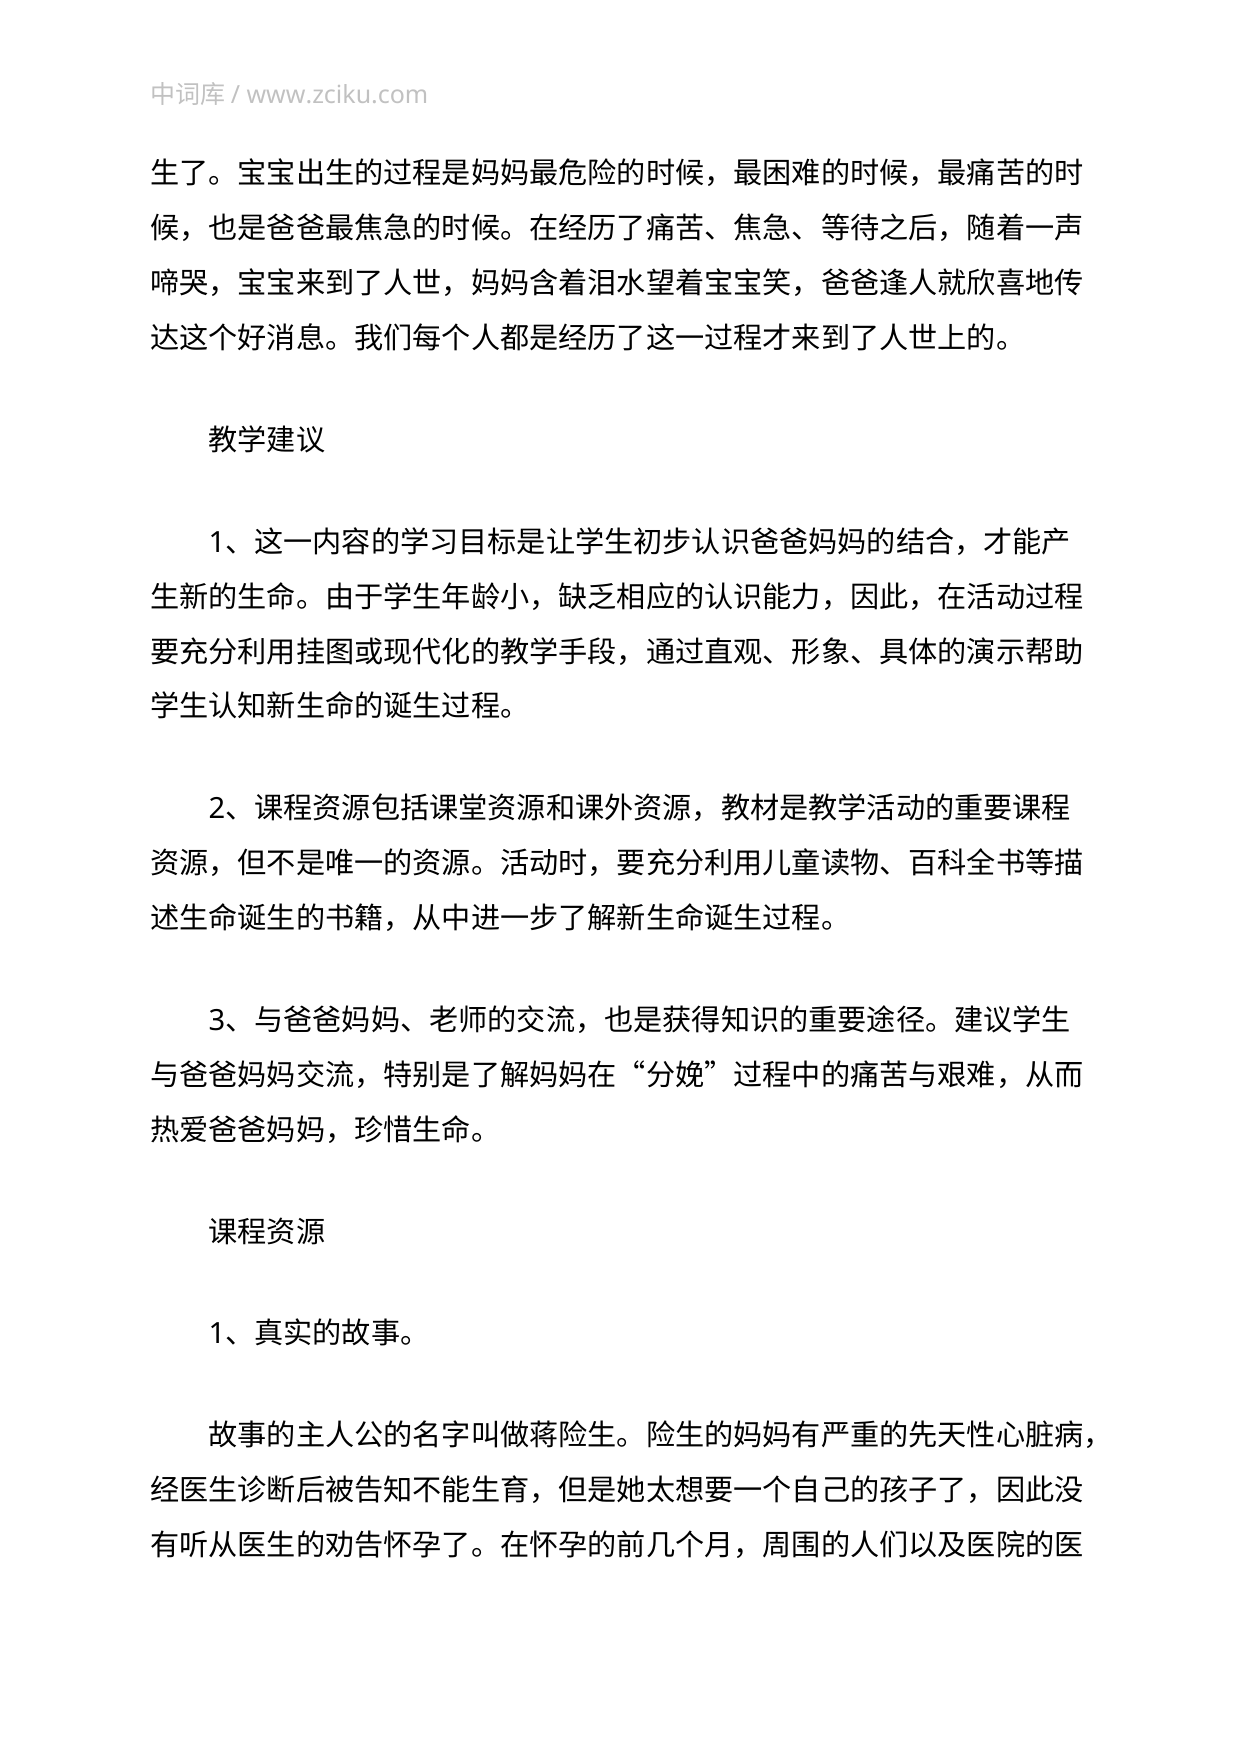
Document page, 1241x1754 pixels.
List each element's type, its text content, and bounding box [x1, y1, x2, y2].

text 教学建议 [150, 416, 1090, 459]
text 课程资源 [150, 1208, 1090, 1250]
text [150, 1412, 1090, 1564]
text 3、与爸爸妈妈、老师的交流，也是获得知识的重要途径。建议学生与爸爸妈妈交流，特别是了解妈妈在“分娩”过程中的痛苦与艰难，从而热爱爸爸妈妈，珍惜生命。 [150, 996, 1090, 1149]
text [150, 150, 1090, 357]
text 1、这一内容的学习目标是让学生初步认识爸爸妈妈的结合，才能产生新的生命。由于学生年龄小，缺乏相应的认识能力，因此，在活动过程要充分利用挂图或现代化的教学手段，通过直观、形象、具体的演示帮助学生认知新生命的诞生过程。 [150, 518, 1090, 725]
text 2、课程资源包括课堂资源和课外资源，教材是教学活动的重要课程资源，但不是唯一的资源。活动时，要充分利用儿童读物、百科全书等描述生命诞生的书籍，从中进一步了解新生命诞生过程。 [150, 785, 1090, 937]
text 1、真实的故事。 [150, 1310, 1090, 1352]
